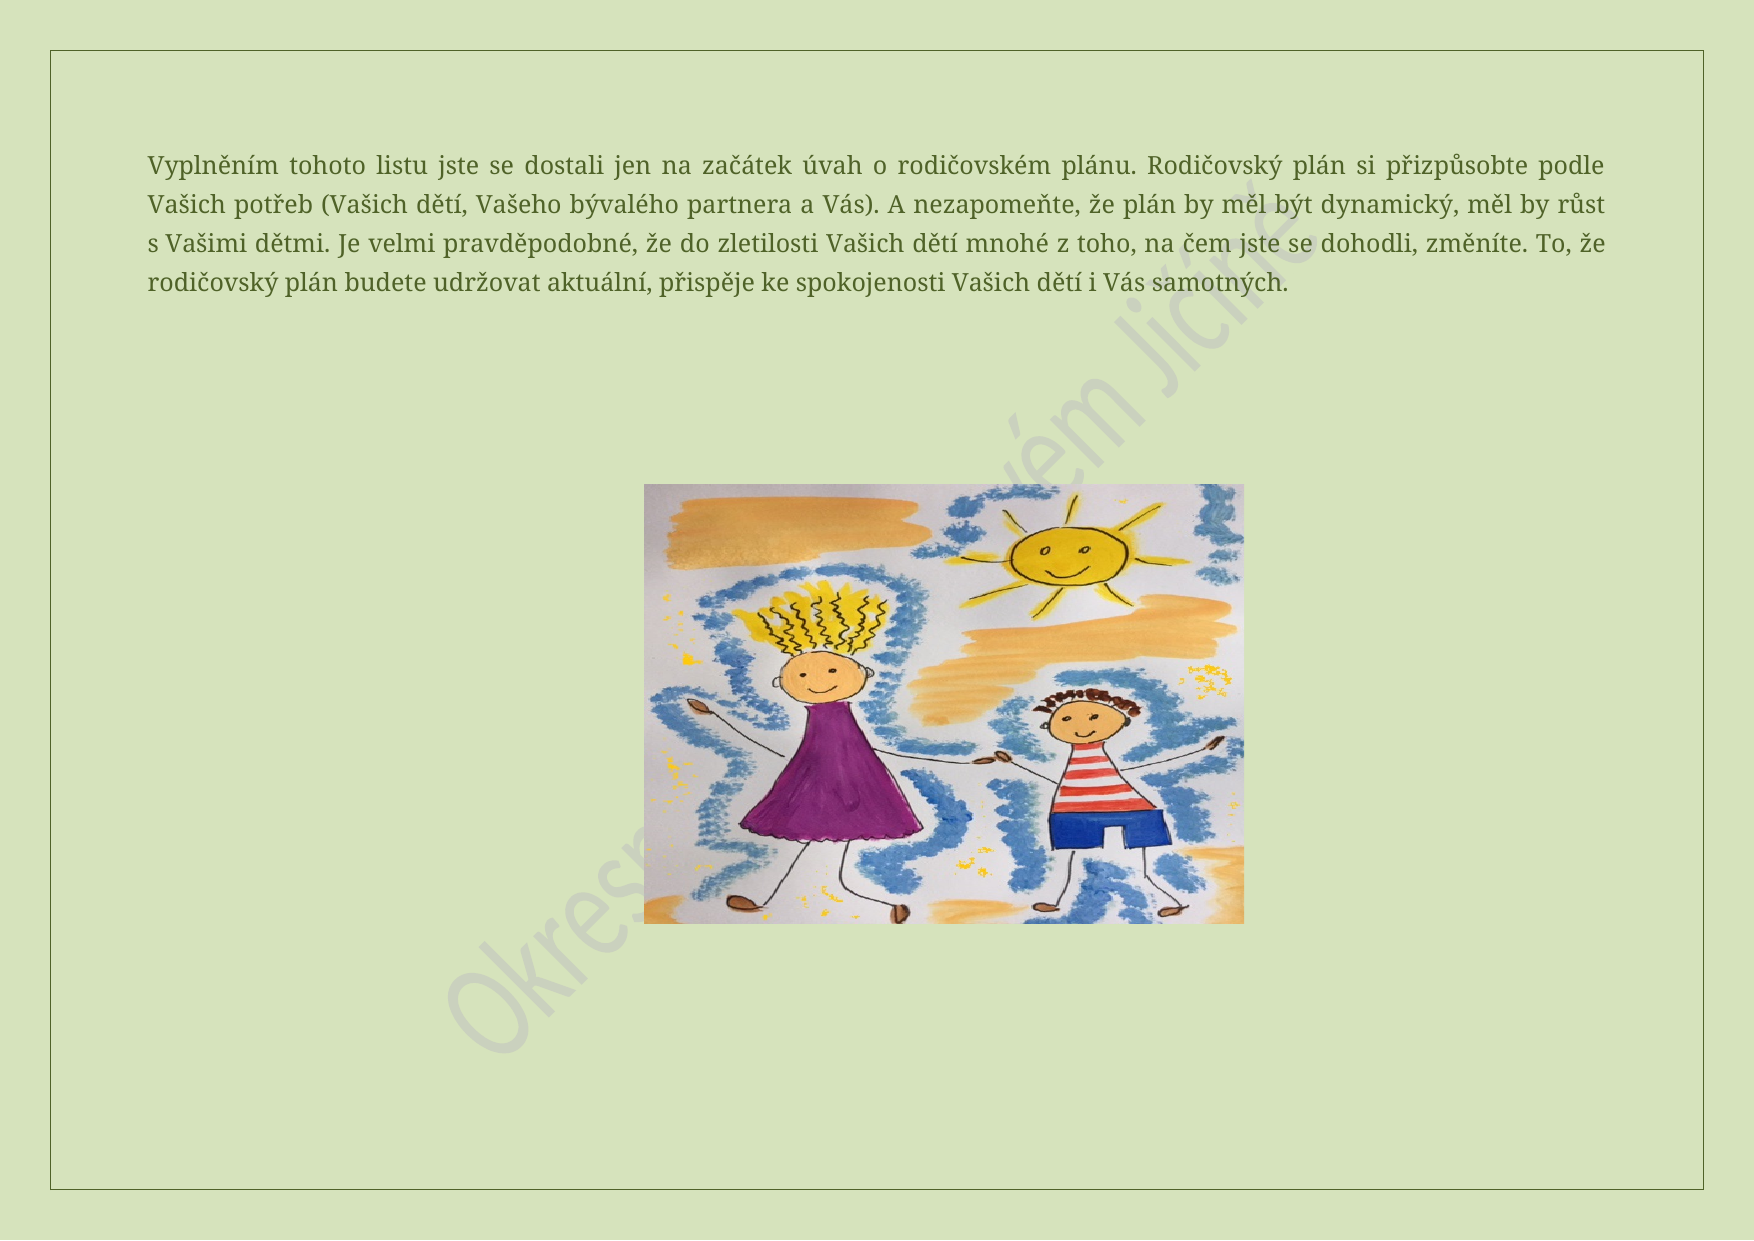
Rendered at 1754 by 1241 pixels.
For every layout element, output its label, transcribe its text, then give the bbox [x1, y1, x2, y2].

text Vyplněním tohoto listu jste se dostali jen na začátek úvah o rodičovském plánu. Rodičovský plán si přizpůsobte podle Vašich potřeb (Vašich dětí, Vašeho bývalého partnera a Vás). A nezapomeňte, že plán by měl být dynamický, měl by růst s Vašimi dětmi. Je velmi pravděpodobné, že do zletilosti Vašich dětí mnohé z toho, na čem jste se dohodli, změníte. To, že rodičovský plán budete udržovat aktuální, přispěje ke spokojenosti Vašich dětí i Vás samotných. [147, 148, 1606, 299]
picture [644, 484, 1245, 924]
